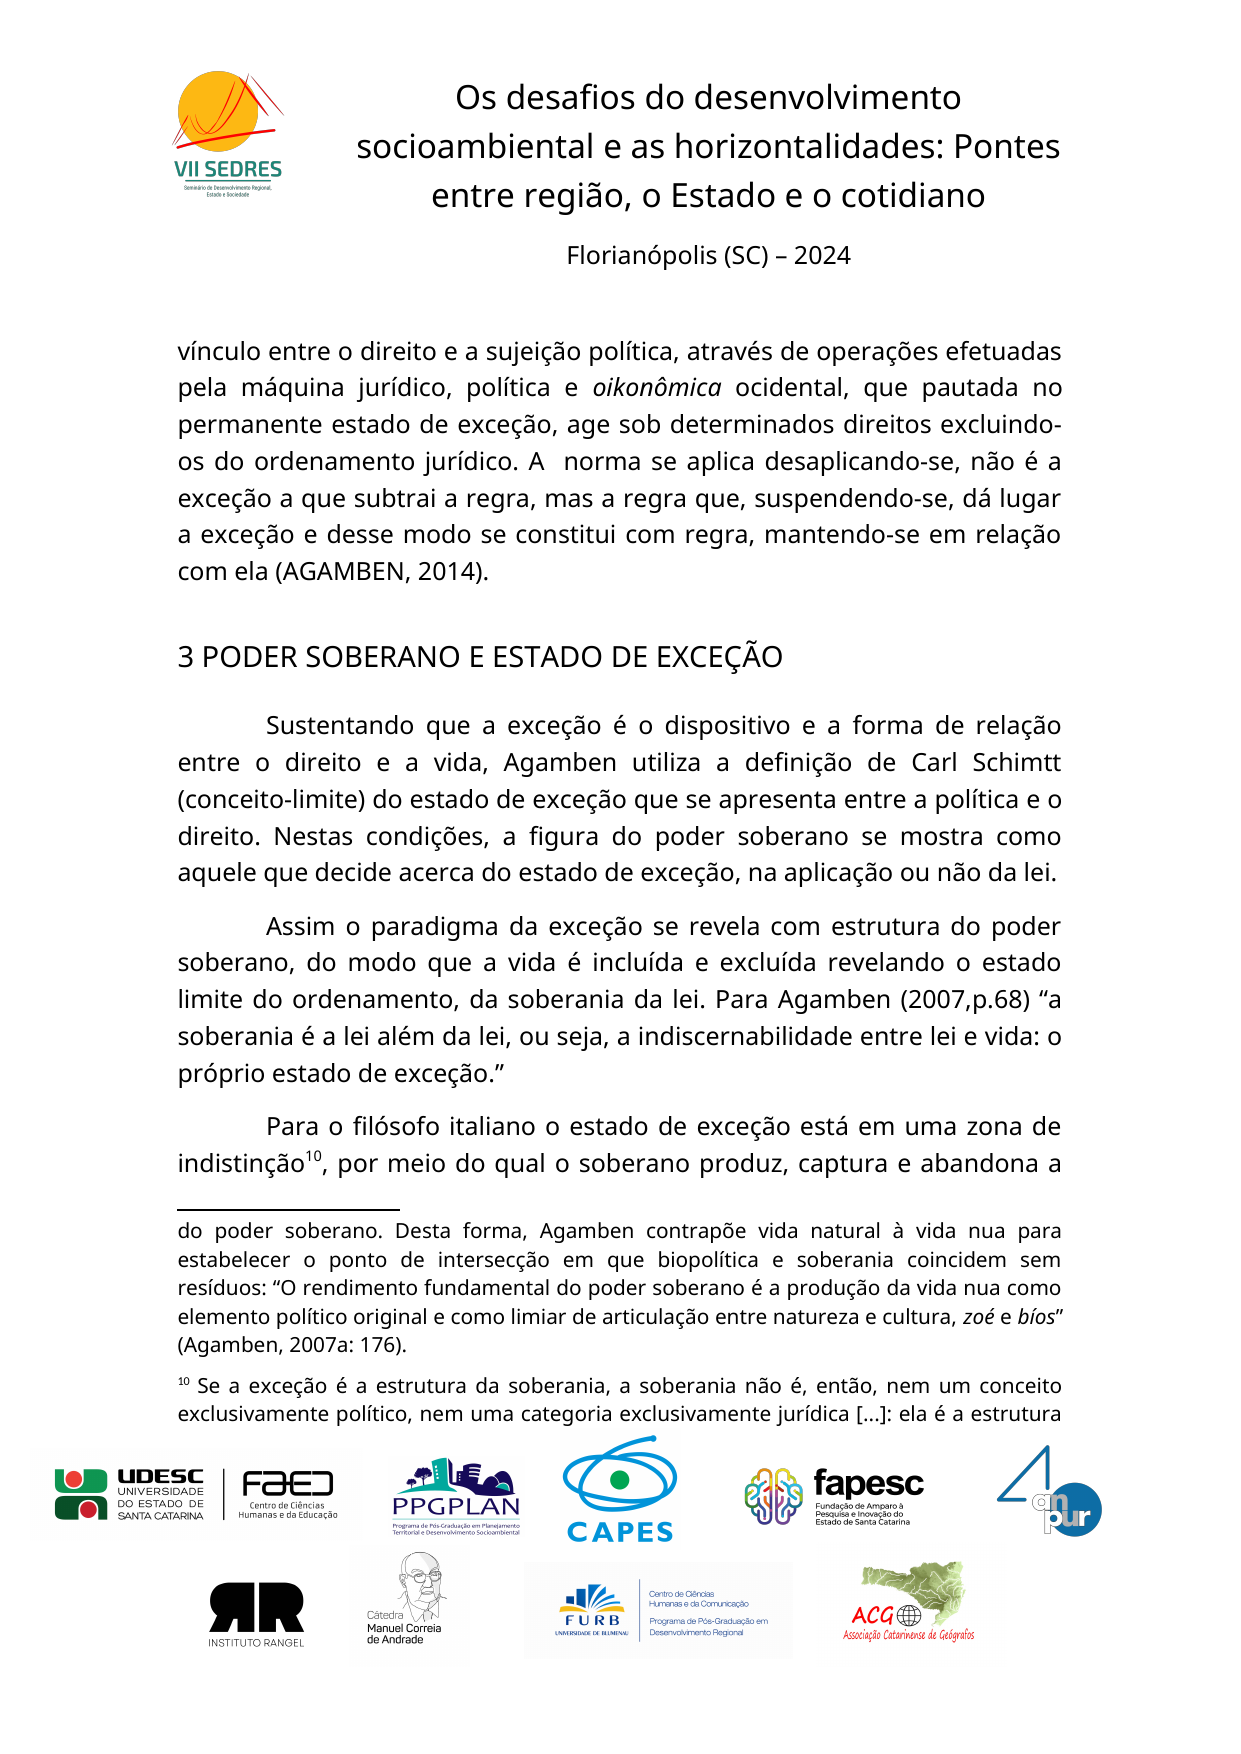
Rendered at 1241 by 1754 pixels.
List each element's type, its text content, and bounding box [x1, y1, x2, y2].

picture [154, 61, 302, 209]
text 3 PODER SOBERANO E ESTADO DE EXCEÇÃO [177, 636, 1063, 676]
picture [524, 1562, 793, 1659]
text Assim o paradigma da exceção se revela com estrutura do poder soberano, do modo que a vida é incluída e excluída revelando o estado limite do ordenamento, da soberania da lei. Para Agamben (2007,p.68) “a soberania é a lei além da lei, ou seja, a indiscernabilidade entre lei e vida: o próprio estado de exceção.” [177, 908, 1063, 1089]
picture [184, 1555, 328, 1678]
picture [559, 1428, 681, 1550]
picture [730, 1456, 939, 1538]
text Para o filósofo italiano o estado de exceção está em uma zona de indistinção, por meio do qual o soberano produz, captura e abandona a vida a condição de vida nua, operando através do biopoder no plano do direito, anunciando a lacuna de direitos, onde atos do soberano, adquirem tal força, que a norma em vigor passa a não ter aplicação, como no caso dos direitos fundamentais, revelando a decadência dos estados contemporâneos em seus pretensos fundamentos democrático. [177, 1109, 1063, 1180]
picture [29, 1448, 363, 1541]
picture [816, 1430, 1114, 1667]
text Sustentando que a exceção é o dispositivo e a forma de relação entre o direito e a vida, Agamben utiliza a definição de Carl Schimtt (conceito-limite) do estado de exceção que se apresenta entre a política e o direito. Nestas condições, a figura do poder soberano se mostra como aquele que decide acerca do estado de exceção, na aplicação ou não da lei. [177, 708, 1063, 889]
picture [387, 1456, 525, 1537]
picture [348, 1545, 471, 1667]
text Na medida que o mundo contemporâneo capitalista promove o poder soberano e sua política de exceção, reduz a retórica dos direitos humanos a palavras vazias e sem sentidos, e neste ponto exclui a possibilidade dos direitos fundamentais a pessoa humana, sacralizando sua vida nua, no processo dicotômico de exclusão e inclusão, emergindo o vínculo entre o direito e a sujeição política, através de operações efetuadas pela máquina jurídico, política e oikonômica ocidental, que pautada no permanente estado de exceção, age sob determinados direitos excluindo-os do ordenamento jurídico. A norma se aplica desaplicando-se, não é a exceção a que subtrai a regra, mas a regra que, suspendendo-se, dá lugar a exceção e desse modo se constitui com regra, mantendo-se em relação com ela (AGAMBEN, 2014). [177, 333, 1063, 588]
